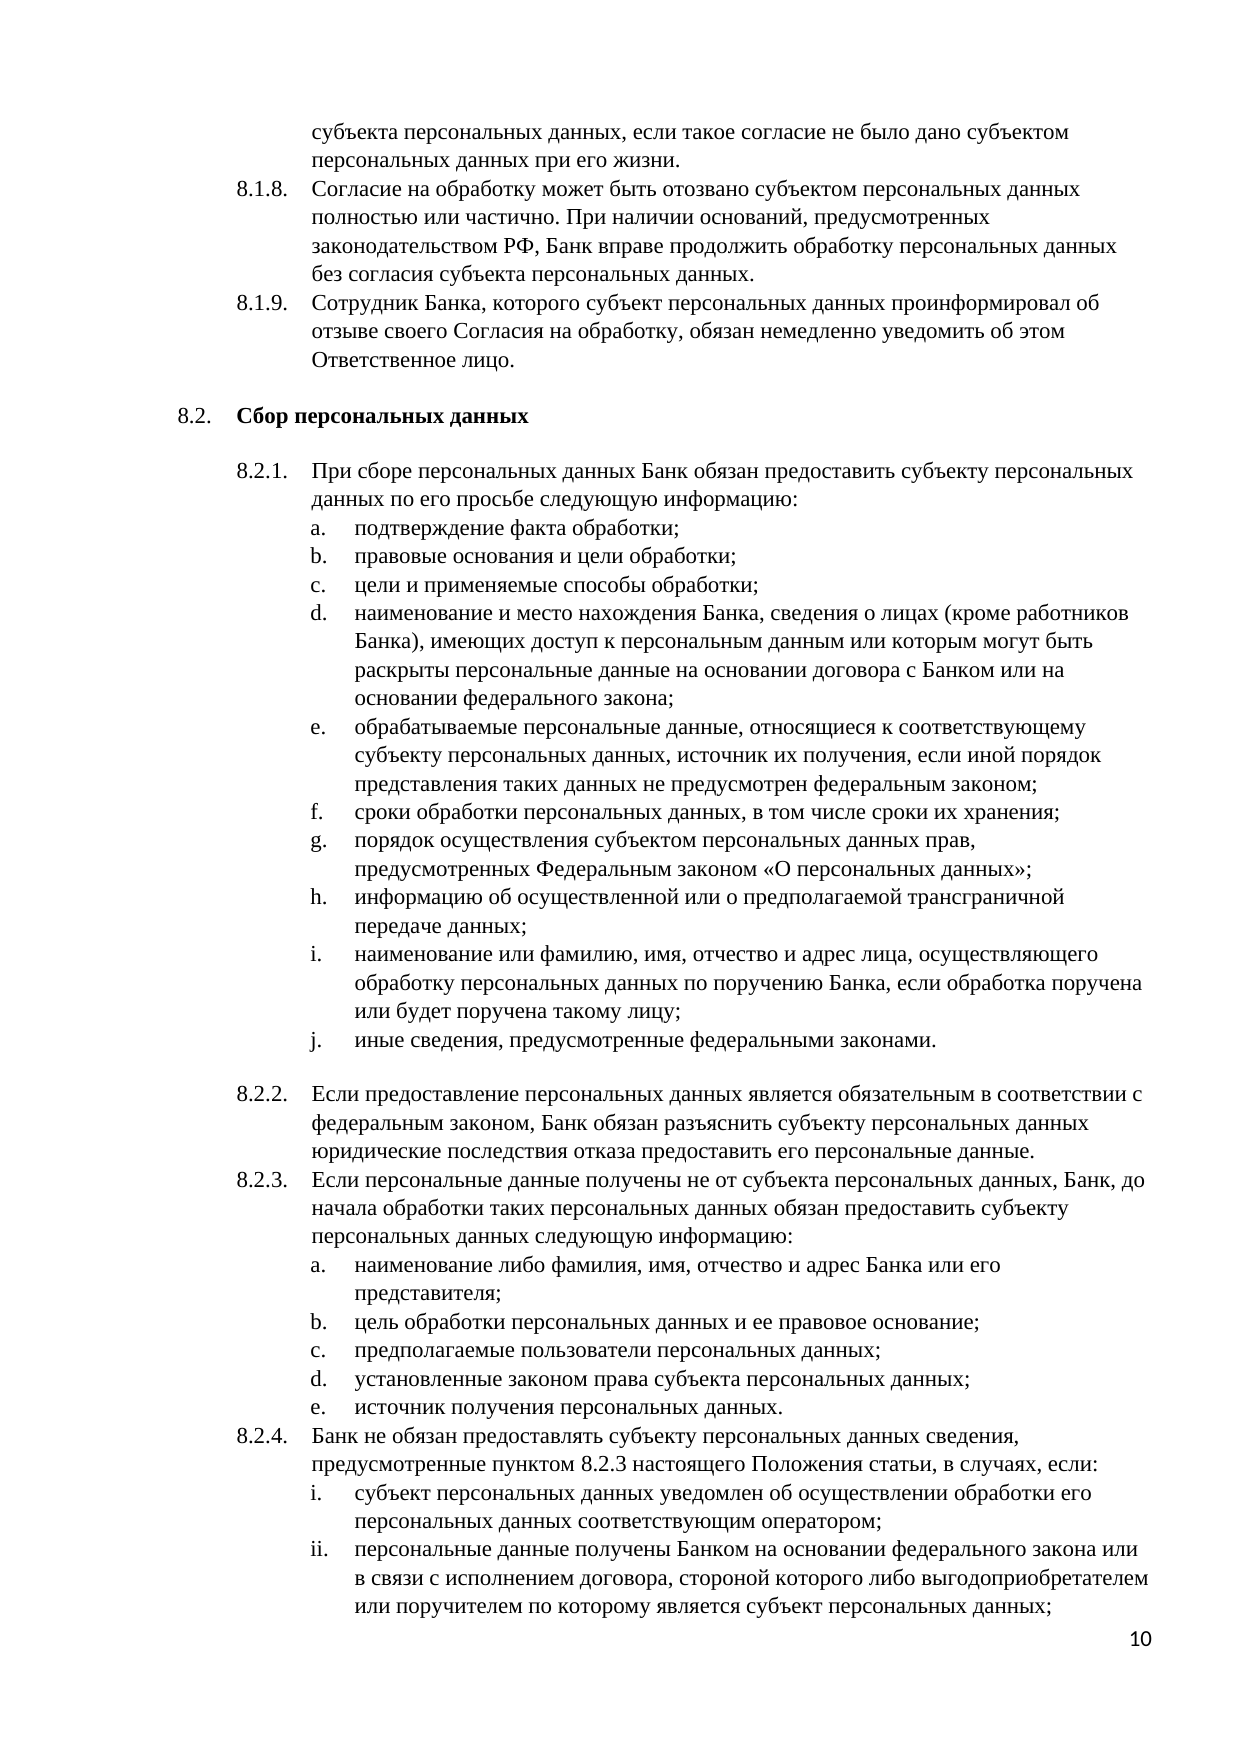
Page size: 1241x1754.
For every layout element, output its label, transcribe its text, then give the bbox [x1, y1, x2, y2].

list правовые основания и цели обработки; [310, 542, 1152, 568]
list наименование либо фамилия, имя, отчество и адрес Банка или его представителя; [310, 1251, 1152, 1306]
list цель обработки персональных данных и ее правовое основание; [310, 1308, 1152, 1334]
list цели и применяемые способы обработки; [310, 571, 1152, 597]
list порядок осуществления субъектом персональных данных прав, предусмотренных Федеральным законом «О персональных данных»; [310, 827, 1152, 881]
list наименование или фамилию, имя, отчество и адрес лица, осуществляющего обработку персональных данных по поручению Банка, если обработка поручена или будет поручена такому лицу; [310, 940, 1152, 1023]
list субъект персональных данных уведомлен об осуществлении обработки его персональных данных соответствующим оператором; [310, 1478, 1152, 1533]
list При сборе персональных данных Банк обязан предоставить субъекту персональных данных по его просьбе следующую информацию: [236, 457, 1152, 512]
list Банк не обязан предоставлять субъекту персональных данных сведения, предусмотренные пунктом 8.2.3 настоящего Положения статьи, в случаях, если: [236, 1422, 1152, 1476]
list Сотрудник Банка, которого субъект персональных данных проинформировал об отзыве своего Согласия на обработку, обязан немедленно уведомить об этом Ответственное лицо. [236, 289, 1152, 372]
list обрабатываемые персональные данные, относящиеся к соответствующему субъекту персональных данных, источник их получения, если иной порядок представления таких данных не предусмотрен федеральным законом; [310, 713, 1152, 796]
list наименование и место нахождения Банка, сведения о лицах (кроме работников Банка), имеющих доступ к персональным данным или которым могут быть раскрыты персональные данные на основании договора с Банком или на основании федерального закона; [310, 599, 1152, 711]
list сроки обработки персональных данных, в том числе сроки их хранения; [310, 798, 1152, 824]
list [236, 118, 1152, 173]
list информацию об осуществленной или о предполагаемой трансграничной передаче данных; [310, 883, 1152, 938]
list персональные данные получены Банком на основании федерального закона или в связи с исполнением договора, стороной которого либо выгодоприобретателем или поручителем по которому является субъект персональных данных; [310, 1535, 1152, 1619]
list Если персональные данные получены не от субъекта персональных данных, Банк, до начала обработки таких персональных данных обязан предоставить субъекту персональных данных следующую информацию: [236, 1166, 1152, 1249]
list Согласие на обработку может быть отозвано субъектом персональных данных полностью или частично. При наличии оснований, предусмотренных законодательством РФ, Банк вправе продолжить обработку персональных данных без согласия субъекта персональных данных. [236, 175, 1152, 287]
list предполагаемые пользователи персональных данных; [310, 1336, 1152, 1363]
list подтверждение факта обработки; [310, 514, 1152, 540]
list Если предоставление персональных данных является обязательным в соответствии с федеральным законом, Банк обязан разъяснить субъекту персональных данных юридические последствия отказа предоставить его персональные данные. [236, 1080, 1152, 1164]
list Сбор персональных данных [177, 402, 1152, 429]
list иные сведения, предусмотренные федеральными законами. [310, 1026, 1152, 1052]
list установленные законом права субъекта персональных данных; [310, 1365, 1152, 1391]
list источник получения персональных данных. [310, 1393, 1152, 1419]
